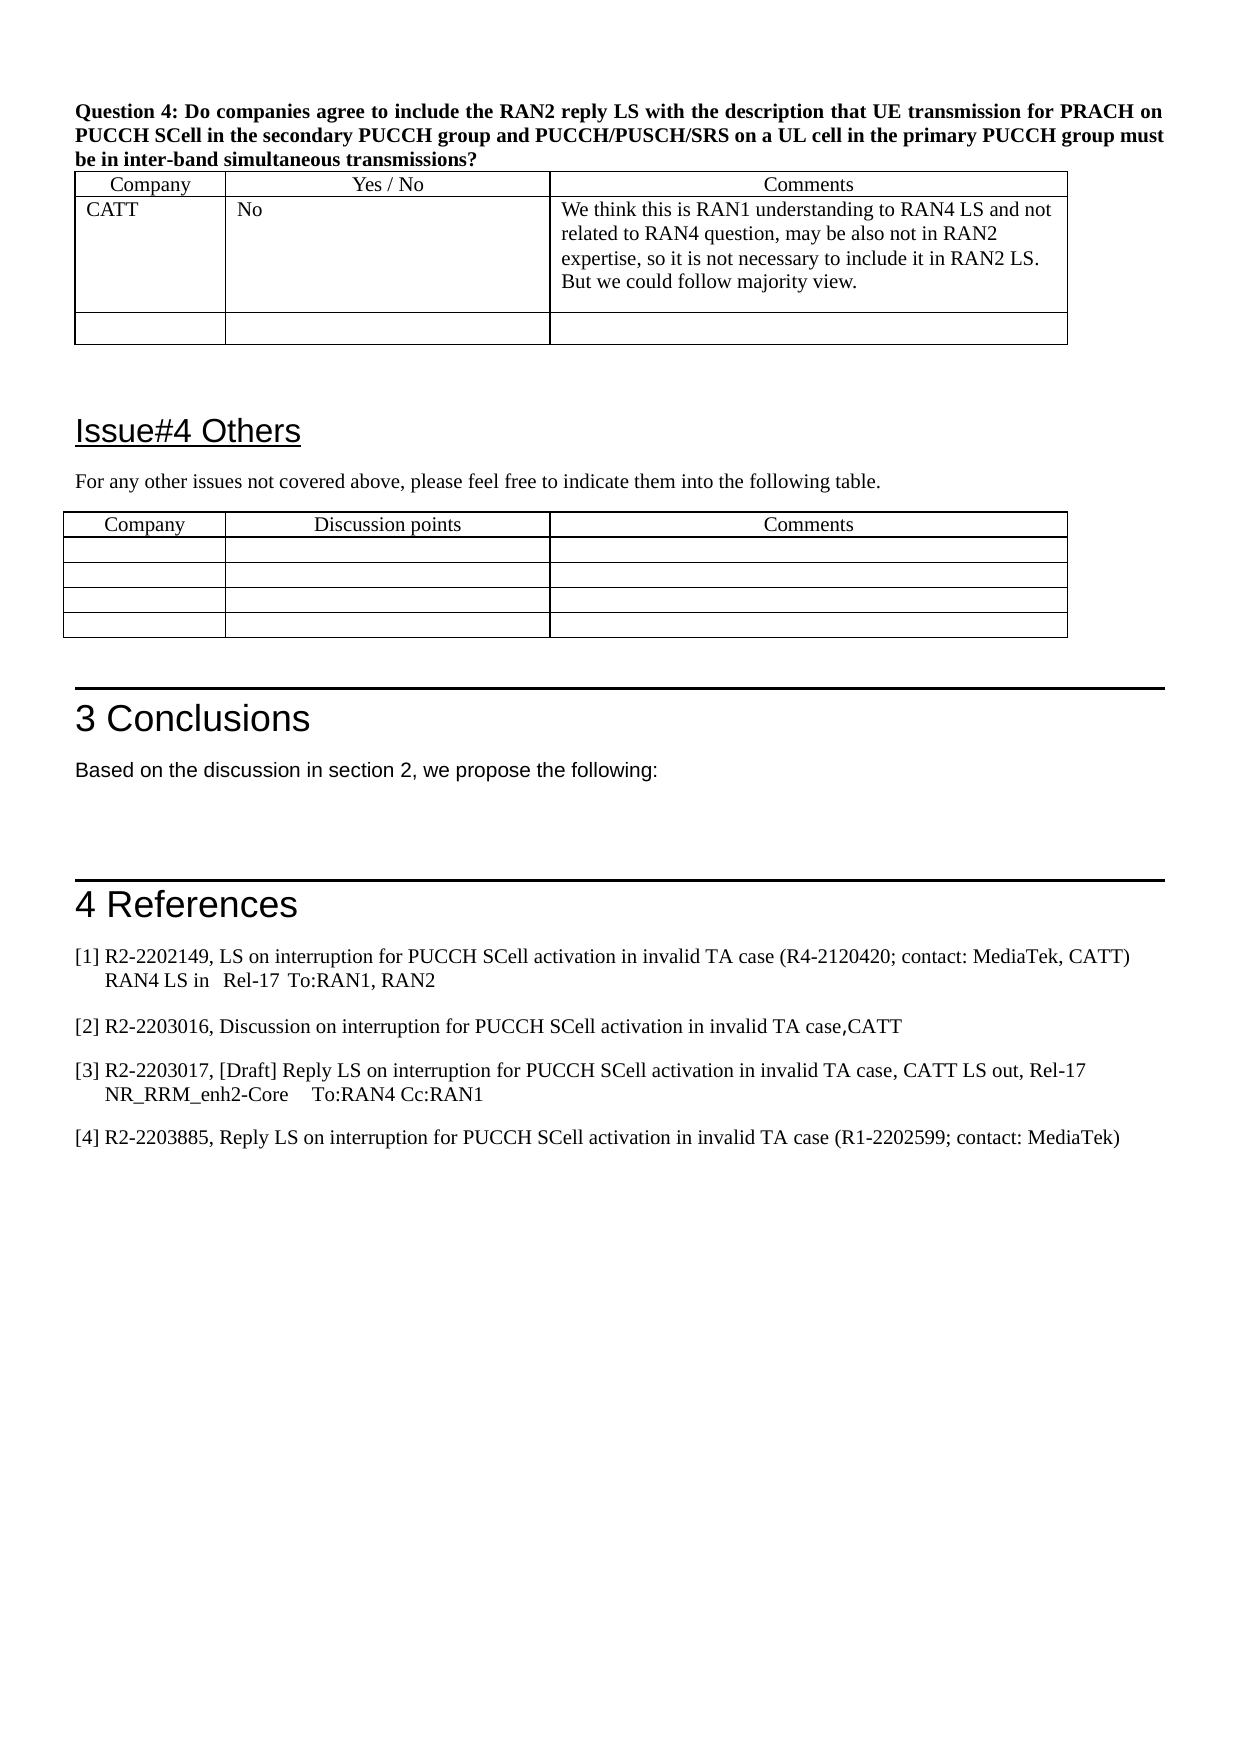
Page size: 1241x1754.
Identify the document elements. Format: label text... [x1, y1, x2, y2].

subtitle 3 Conclusions [75, 690, 1165, 739]
text [2] R2-2203016, Discussion on interruption for PUCCH SCell activation in invalid TA case,CATT [75, 1011, 1165, 1039]
table_header Yes / No [226, 172, 549, 196]
table_header Comments [551, 513, 1067, 536]
table_cell No [226, 197, 549, 312]
table_cell [64, 613, 225, 637]
table_header Comments [551, 172, 1067, 196]
table_cell We think this is RAN1 understanding to RAN4 LS and not related to RAN4 question, may be also not in RAN2 expertise, so it is not necessary to include it in RAN2 LS. But we could follow majority view. [551, 197, 1067, 312]
table_cell [226, 613, 549, 637]
table_header Company [64, 513, 225, 536]
table_cell [226, 563, 549, 587]
subtitle 4 References [75, 882, 1165, 925]
text For any other issues not covered above, please feel free to indicate them into the following table. [75, 468, 1165, 493]
table_cell [64, 538, 225, 562]
table_cell [226, 538, 549, 562]
table_cell [226, 588, 549, 612]
table_cell [76, 313, 225, 344]
table_header Company [76, 172, 225, 196]
table_header Discussion points [226, 513, 549, 536]
table_cell CATT [76, 197, 225, 312]
table_cell [551, 588, 1067, 612]
table_cell [226, 313, 549, 344]
table_cell [551, 538, 1067, 562]
table_cell [64, 588, 225, 612]
table_cell [551, 313, 1067, 344]
table_cell [551, 613, 1067, 637]
text [4] R2-2203885, Reply LS on interruption for PUCCH SCell activation in invalid TA case (R1-2202599; contact: MediaTek) [75, 1125, 1165, 1149]
subtitle Issue#4 Others [75, 411, 1165, 450]
text Question 4: Do companies agree to include the RAN2 reply LS with the description that UE transmission for PRACH on PUCCH SCell in the secondary PUCCH group and PUCCH/PUSCH/SRS on a UL cell in the primary PUCCH group must be in inter-band simultaneous transmissions? [75, 99, 1165, 171]
table_cell [551, 563, 1067, 587]
text [3] R2-2203017, [Draft] Reply LS on interruption for PUCCH SCell activation in invalid TA case, CATT LS out, Rel-17 NR_RRM_enh2-Core To:RAN4 Cc:RAN1 [75, 1058, 1165, 1106]
table_cell [64, 563, 225, 587]
text Based on the discussion in section 2, we propose the following: [75, 758, 1165, 782]
text [1] R2-2202149, LS on interruption for PUCCH SCell activation in invalid TA case (R4-2120420; contact: MediaTek, CATT) RAN4 LS in Rel-17 To:RAN1, RAN2 [75, 944, 1165, 992]
